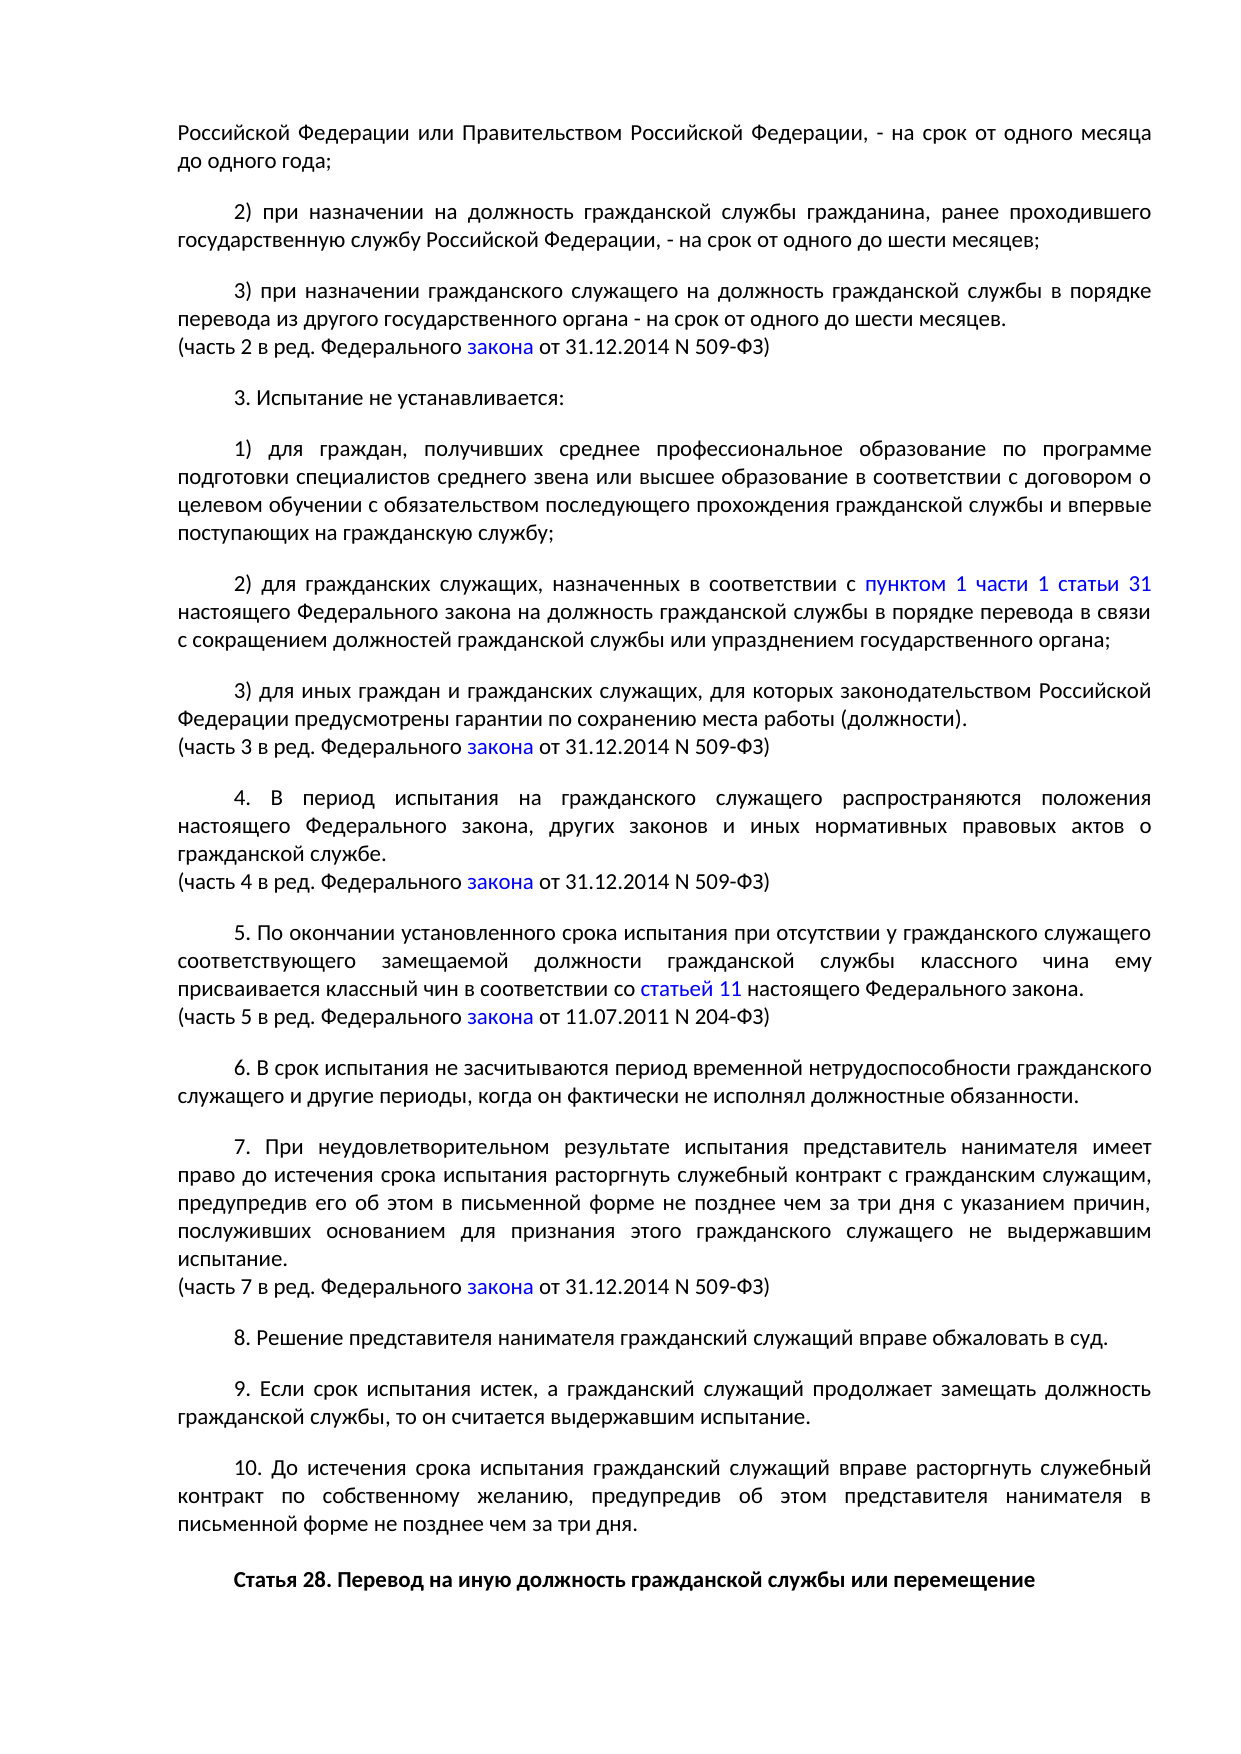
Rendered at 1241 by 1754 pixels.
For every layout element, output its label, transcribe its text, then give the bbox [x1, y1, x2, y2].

text 8. Решение представителя нанимателя гражданский служащий вправе обжаловать в суд. [177, 1323, 1152, 1351]
text 7. При неудовлетворительном результате испытания представитель нанимателя имеет право до истечения срока испытания расторгнуть служебный контракт с гражданским служащим, предупредив его об этом в письменной форме не позднее чем за три дня с указанием причин, послуживших основанием для признания этого гражданского служащего не выдержавшим испытание. [177, 1132, 1152, 1272]
text 3) для иных граждан и гражданских служащих, для которых законодательством Российской Федерации предусмотрены гарантии по сохранению места работы (должности). [177, 676, 1152, 732]
text 1) для граждан, получивших среднее профессиональное образование по программе подготовки специалистов среднего звена или высшее образование в соответствии с договором о целевом обучении с обязательством последующего прохождения гражданской службы и впервые поступающих на гражданскую службу; [177, 434, 1152, 546]
text 9. Если срок испытания истек, а гражданский служащий продолжает замещать должность гражданской службы, то он считается выдержавшим испытание. [177, 1374, 1152, 1430]
text (часть 3 в ред. Федерального закона от 31.12.2014 N 509-ФЗ) [177, 732, 1152, 760]
text 3. Испытание не устанавливается: [177, 383, 1152, 411]
text 4. В период испытания на гражданского служащего распространяются положения настоящего Федерального закона, других законов и иных нормативных правовых актов о гражданской службе. [177, 783, 1152, 867]
text (часть 5 в ред. Федерального закона от 11.07.2011 N 204-ФЗ) [177, 1002, 1152, 1030]
text 2) для гражданских служащих, назначенных в соответствии с пунктом 1 части 1 статьи 31 настоящего Федерального закона на должность гражданской службы в порядке перевода в связи с сокращением должностей гражданской службы или упразднением государственного органа; [177, 569, 1152, 653]
text 5. По окончании установленного срока испытания при отсутствии у гражданского служащего соответствующего замещаемой должности гражданской службы классного чина ему присваивается классный чин в соответствии со статьей 11 настоящего Федерального закона. [177, 918, 1152, 1002]
text (часть 7 в ред. Федерального закона от 31.12.2014 N 509-ФЗ) [177, 1272, 1152, 1300]
text 3) при назначении гражданского служащего на должность гражданской службы в порядке перевода из другого государственного органа - на срок от одного до шести месяцев. [177, 276, 1152, 332]
title Статья 28. Перевод на иную должность гражданской службы или перемещение [177, 1565, 1152, 1593]
text 10. До истечения срока испытания гражданский служащий вправе расторгнуть служебный контракт по собственному желанию, предупредив об этом представителя нанимателя в письменной форме не позднее чем за три дня. [177, 1453, 1152, 1537]
text (часть 4 в ред. Федерального закона от 31.12.2014 N 509-ФЗ) [177, 867, 1152, 895]
text (часть 2 в ред. Федерального закона от 31.12.2014 N 509-ФЗ) [177, 332, 1152, 360]
text 6. В срок испытания не засчитываются период временной нетрудоспособности гражданского служащего и другие периоды, когда он фактически не исполнял должностные обязанности. [177, 1053, 1152, 1109]
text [177, 118, 1152, 174]
text 2) при назначении на должность гражданской службы гражданина, ранее проходившего государственную службу Российской Федерации, - на срок от одного до шести месяцев; [177, 197, 1152, 253]
